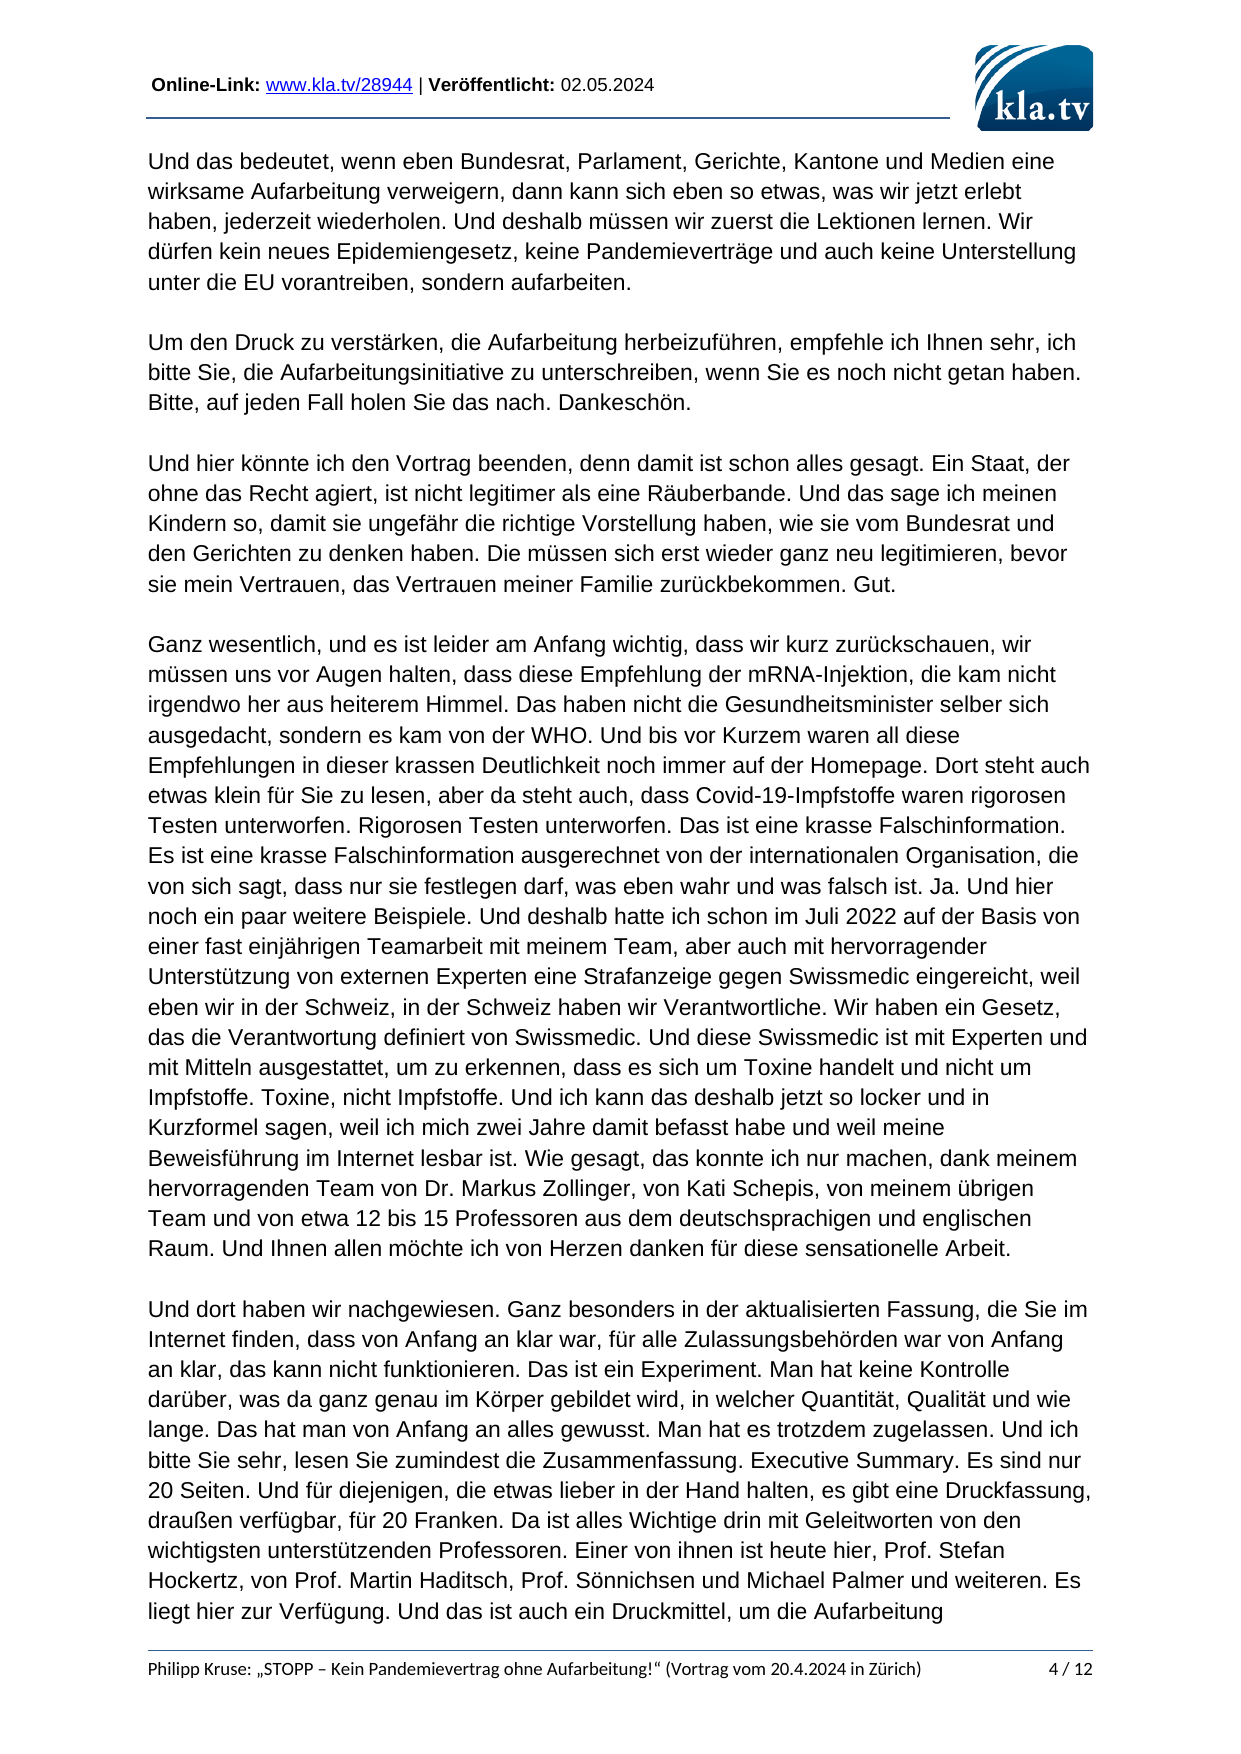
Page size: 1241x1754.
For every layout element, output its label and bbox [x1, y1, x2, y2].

text [148, 148, 1093, 1624]
